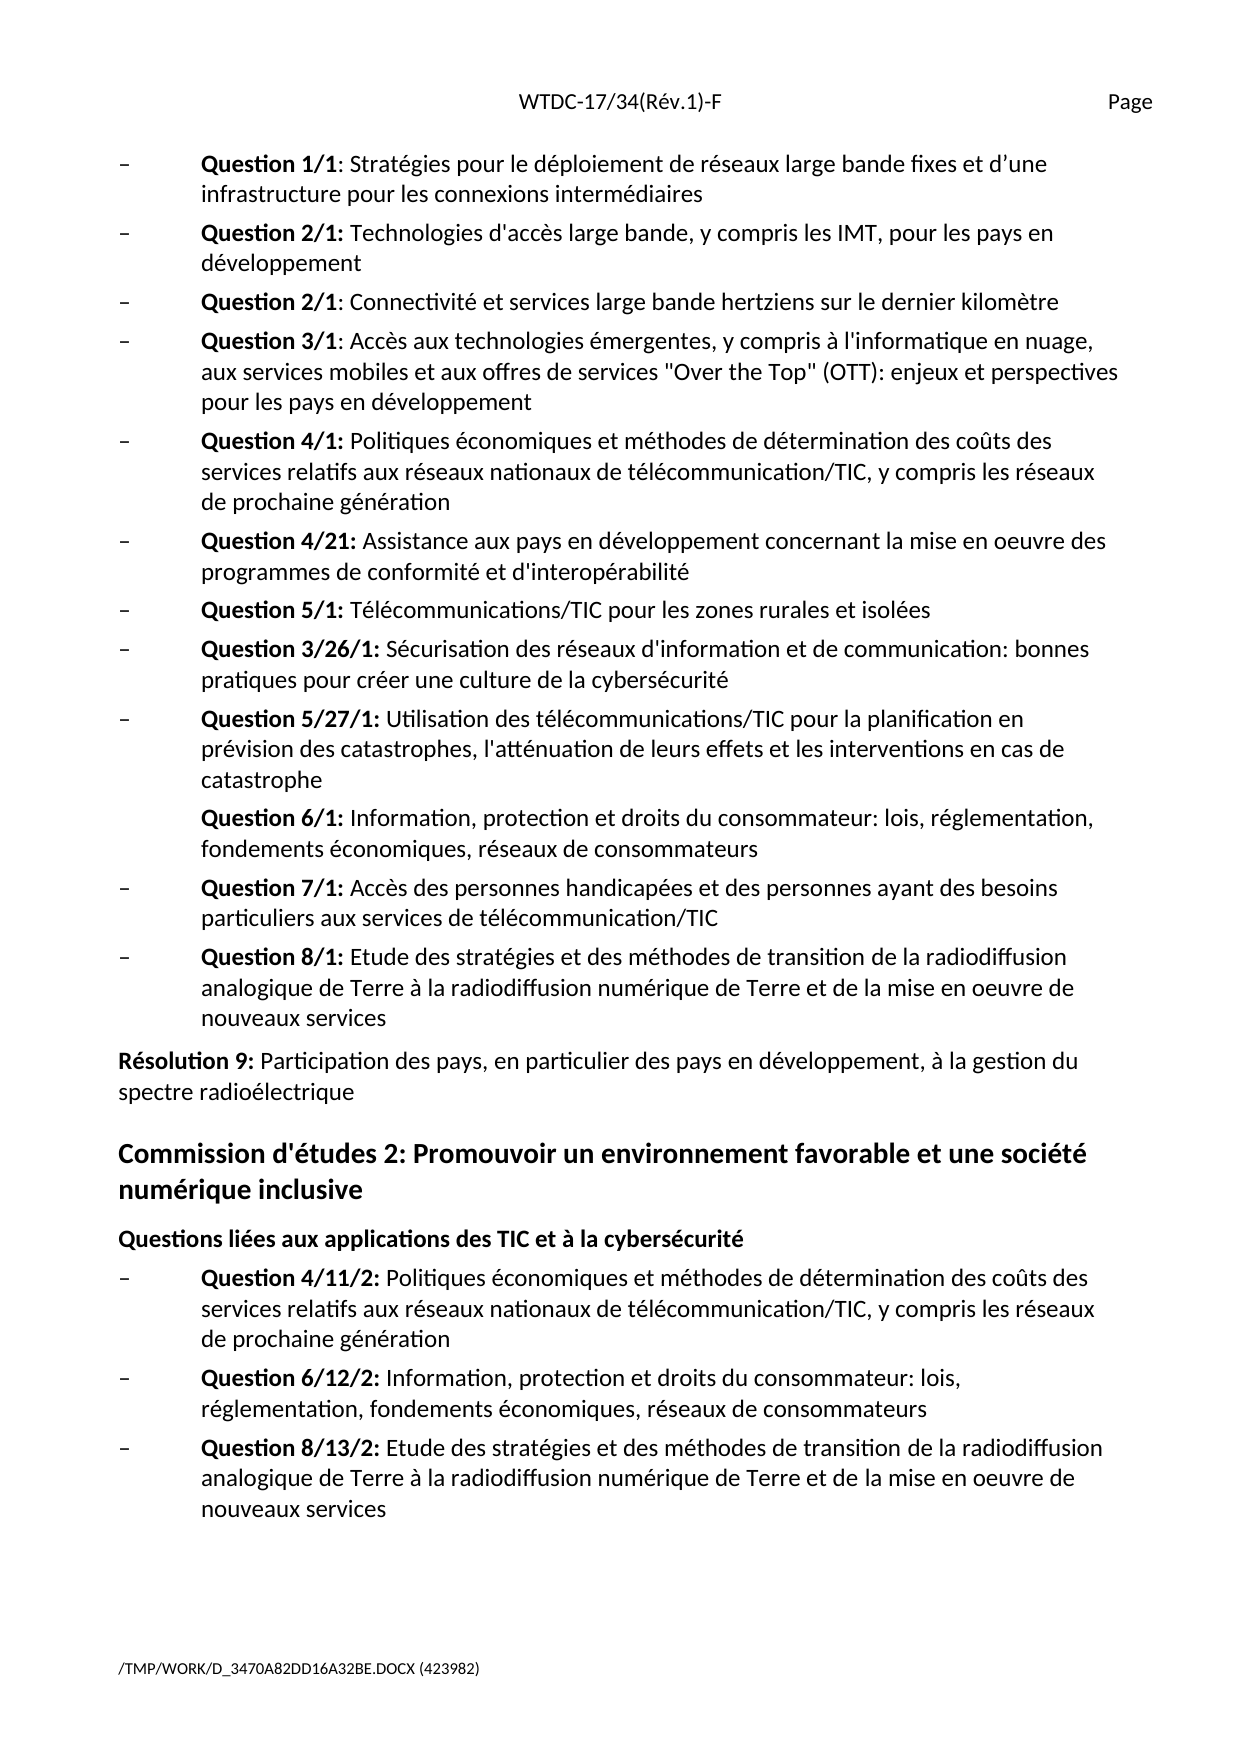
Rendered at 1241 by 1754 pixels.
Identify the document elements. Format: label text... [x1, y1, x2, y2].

text – [118, 217, 1122, 278]
subtitle Commission d'études 2 [118, 1136, 1122, 1207]
text – Question 3/1: Accès à l'informatique en nuage: enjeux et perspectives pour les pays en développement [118, 325, 1122, 417]
text – Question 5/1: Télécommunications/TIC pour les zones rurales et isolées [118, 594, 1122, 625]
text – [118, 633, 1122, 694]
